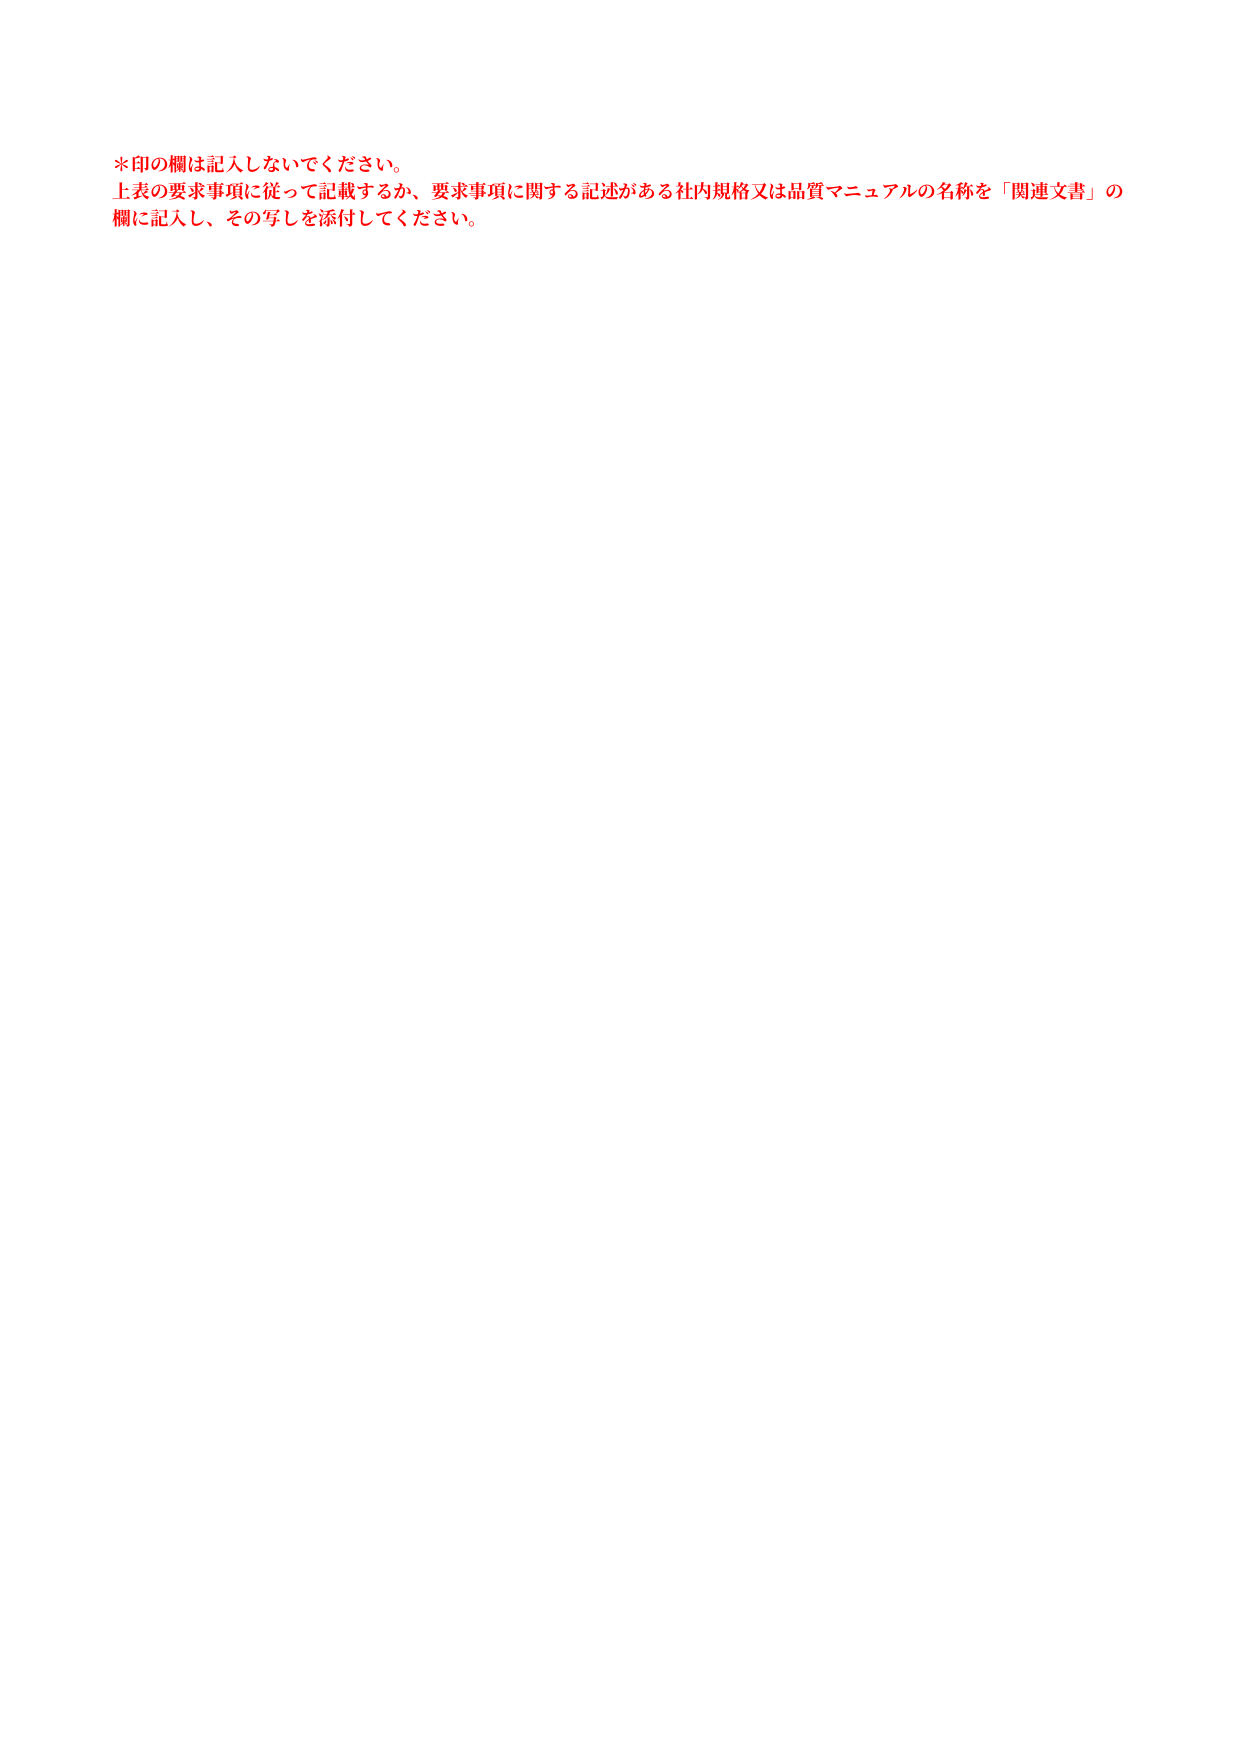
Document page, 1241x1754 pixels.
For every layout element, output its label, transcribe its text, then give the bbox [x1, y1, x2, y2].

text ＊印の欄は記入しないでください。 [112, 150, 1128, 177]
text 上表の要求事項に従って記載するか、要求事項に関する記述がある社内規格又は品質マニュアルの名称を「関連文書」の欄に記入し、その写しを添付してください。 [112, 177, 1128, 231]
